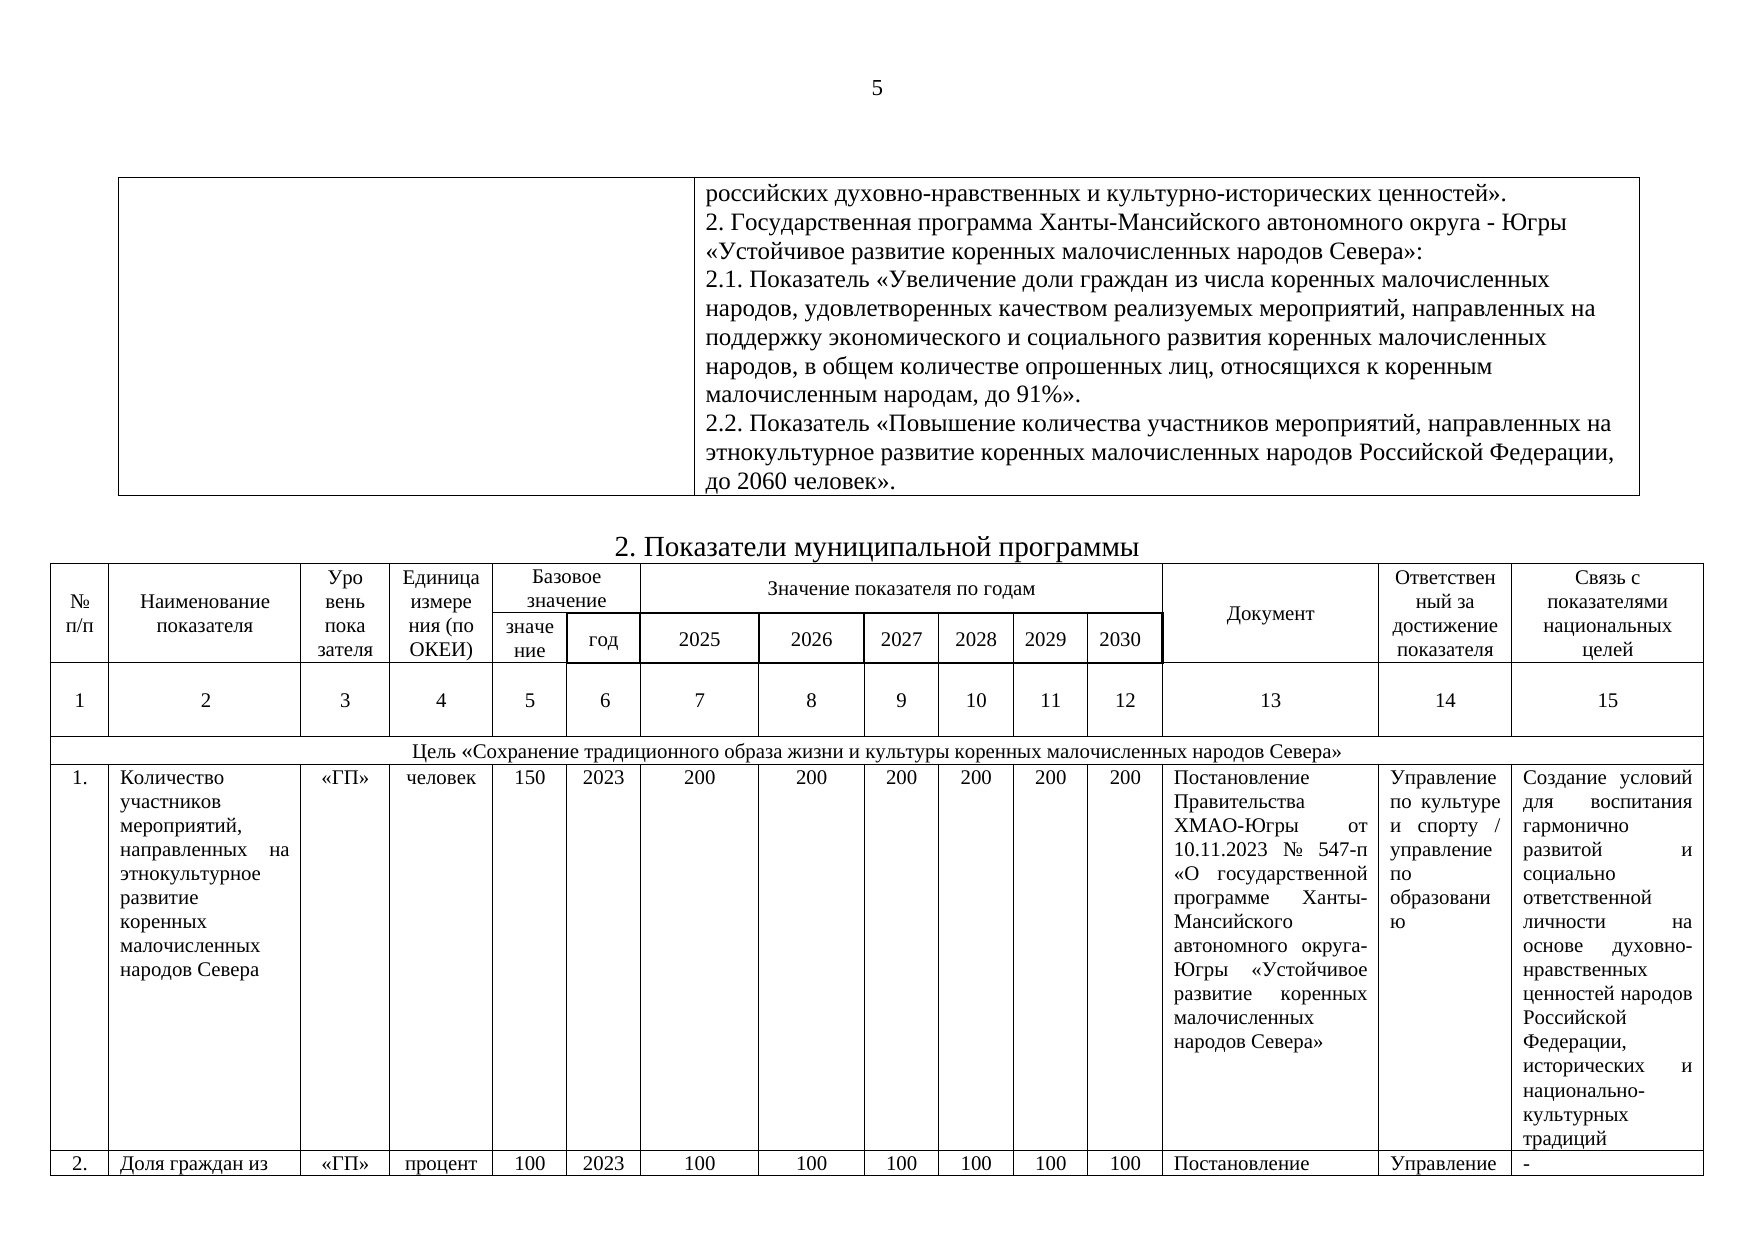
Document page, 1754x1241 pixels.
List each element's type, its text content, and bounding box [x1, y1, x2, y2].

table_cell Цель «Сохранение традиционного образа жизни и культуры коренных малочисленных народов Севера» [51, 737, 1703, 764]
table_cell 100 [865, 1151, 938, 1175]
table_cell 100 [641, 1151, 758, 1175]
table_header Связь с показателями национальных целей [1512, 564, 1703, 662]
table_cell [119, 178, 694, 494]
table_cell - [1512, 1151, 1703, 1175]
table_cell 7 [641, 664, 758, 736]
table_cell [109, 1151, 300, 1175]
table_cell 200 [1014, 765, 1087, 1150]
table_cell 200 [865, 765, 938, 1150]
table_cell Создание условий для воспитания гармонично развитой и социально ответственной личности на основе духовно-нравственных ценностей народов Российской Федерации, исторических и национально-культурных традиций [1512, 765, 1703, 1150]
table_cell 2. [51, 1151, 108, 1175]
table_cell человек [390, 765, 492, 1150]
table_cell 2029 [1014, 614, 1087, 662]
table_cell 100 [1088, 1151, 1162, 1175]
table_cell 9 [865, 664, 938, 736]
table_cell 2025 [641, 614, 758, 662]
table_cell 2027 [865, 614, 938, 662]
table_cell 2023 [567, 1151, 640, 1175]
table_header Уро вень пока зателя [301, 564, 389, 662]
table_cell значение [493, 613, 566, 662]
table_cell 10 [939, 664, 1013, 736]
table_cell 12 [1088, 664, 1162, 736]
table_cell Управление по культуре и спорту / управление по образованию [1379, 765, 1511, 1150]
table_cell «ГП» [301, 1151, 389, 1175]
table_cell 100 [1014, 1151, 1087, 1175]
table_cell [695, 178, 1639, 494]
table_cell 2028 [939, 614, 1013, 662]
table_cell 11 [1014, 664, 1087, 736]
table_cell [1163, 1151, 1378, 1175]
table_header Ответственный за достижение показателя [1379, 564, 1511, 662]
table_header Базовое значение [493, 564, 640, 612]
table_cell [1163, 765, 1378, 1150]
table_cell 8 [759, 664, 864, 736]
table_cell 200 [641, 765, 758, 1150]
table_cell Количество участников мероприятий, направленных на этнокультурное развитие коренных малочисленных народов Севера [109, 765, 300, 1150]
table_cell 100 [759, 1151, 864, 1175]
table_header № п/п [51, 564, 108, 662]
table_cell 2030 [1088, 614, 1161, 662]
table_cell 1. [51, 765, 108, 1150]
table_cell 2023 [567, 765, 640, 1150]
table_cell 15 [1512, 663, 1703, 736]
table_cell 13 [1163, 663, 1378, 736]
table_cell 100 [939, 1151, 1013, 1175]
text 2. Показатели муниципальной программы [118, 529, 1636, 563]
table_cell 200 [759, 765, 864, 1150]
table_cell год [568, 614, 639, 662]
table_cell 6 [567, 664, 640, 736]
table_cell процент [390, 1151, 492, 1175]
table_header Значение показателя по годам [641, 564, 1162, 612]
table_header Наименование показателя [109, 564, 300, 662]
table_cell 200 [1088, 765, 1162, 1150]
table_cell «ГП» [301, 765, 389, 1150]
table_cell 3 [301, 663, 389, 736]
table_header Документ [1163, 564, 1378, 662]
table_cell 100 [493, 1151, 566, 1175]
table_cell 4 [390, 663, 492, 736]
table_cell 5 [493, 663, 566, 736]
table_cell 200 [939, 765, 1013, 1150]
table_header Единица измере ния (по ОКЕИ) [390, 564, 492, 662]
table_cell 2 [109, 663, 300, 736]
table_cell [1379, 1151, 1511, 1175]
table_cell 150 [493, 765, 566, 1150]
table_cell 14 [1379, 663, 1511, 736]
table_cell 1 [51, 663, 108, 736]
table_cell 2026 [760, 614, 863, 662]
